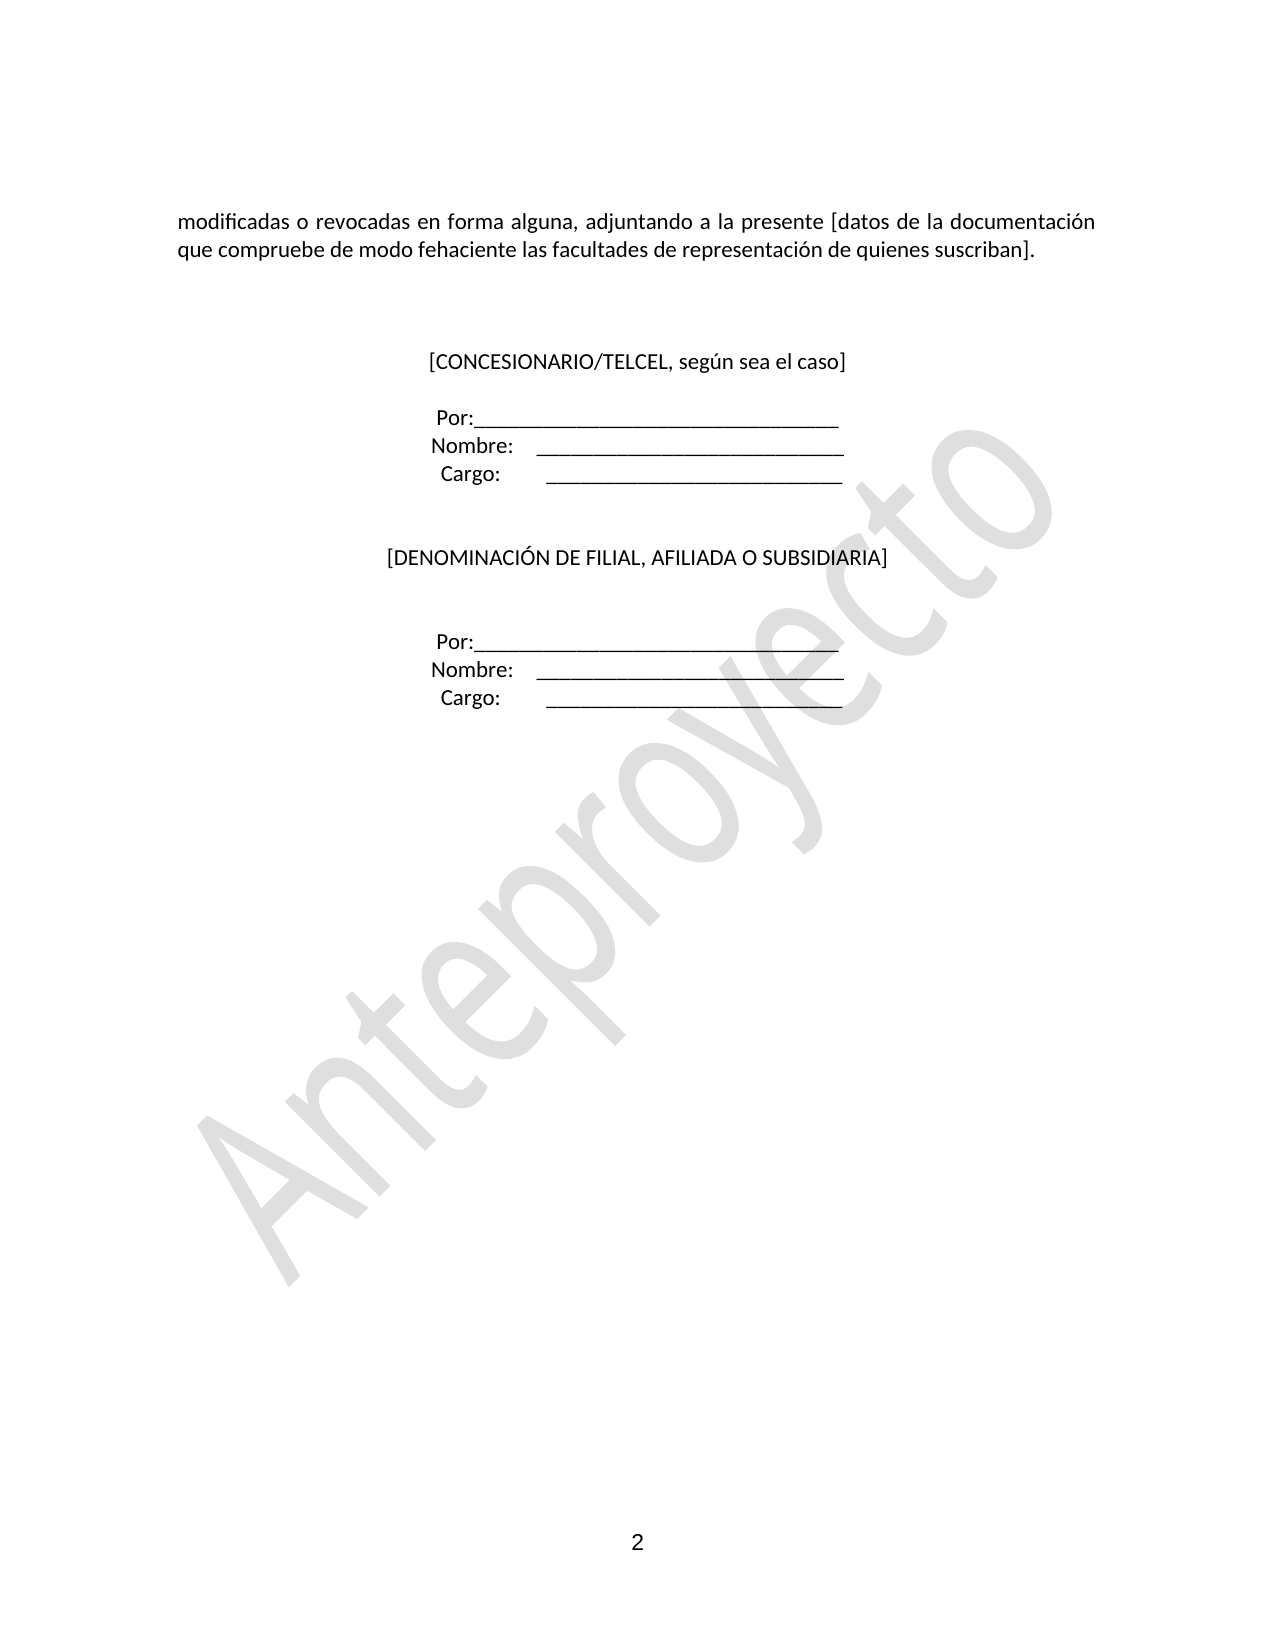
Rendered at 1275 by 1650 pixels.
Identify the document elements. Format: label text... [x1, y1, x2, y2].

text [DENOMINACIÓN DE FILIAL, AFILIADA O SUBSIDIARIA] [177, 543, 1098, 571]
text [CONCESIONARIO/TELCEL, según sea el caso] [177, 347, 1098, 375]
text Cargo: __________________________ [177, 683, 1106, 711]
text Nombre: ___________________________ [177, 431, 1098, 459]
text Nombre: ___________________________ [177, 655, 1098, 683]
text Cargo: __________________________ [177, 459, 1106, 487]
text Por:________________________________ [177, 627, 1098, 655]
text Por:________________________________ [177, 403, 1098, 431]
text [177, 207, 1098, 263]
